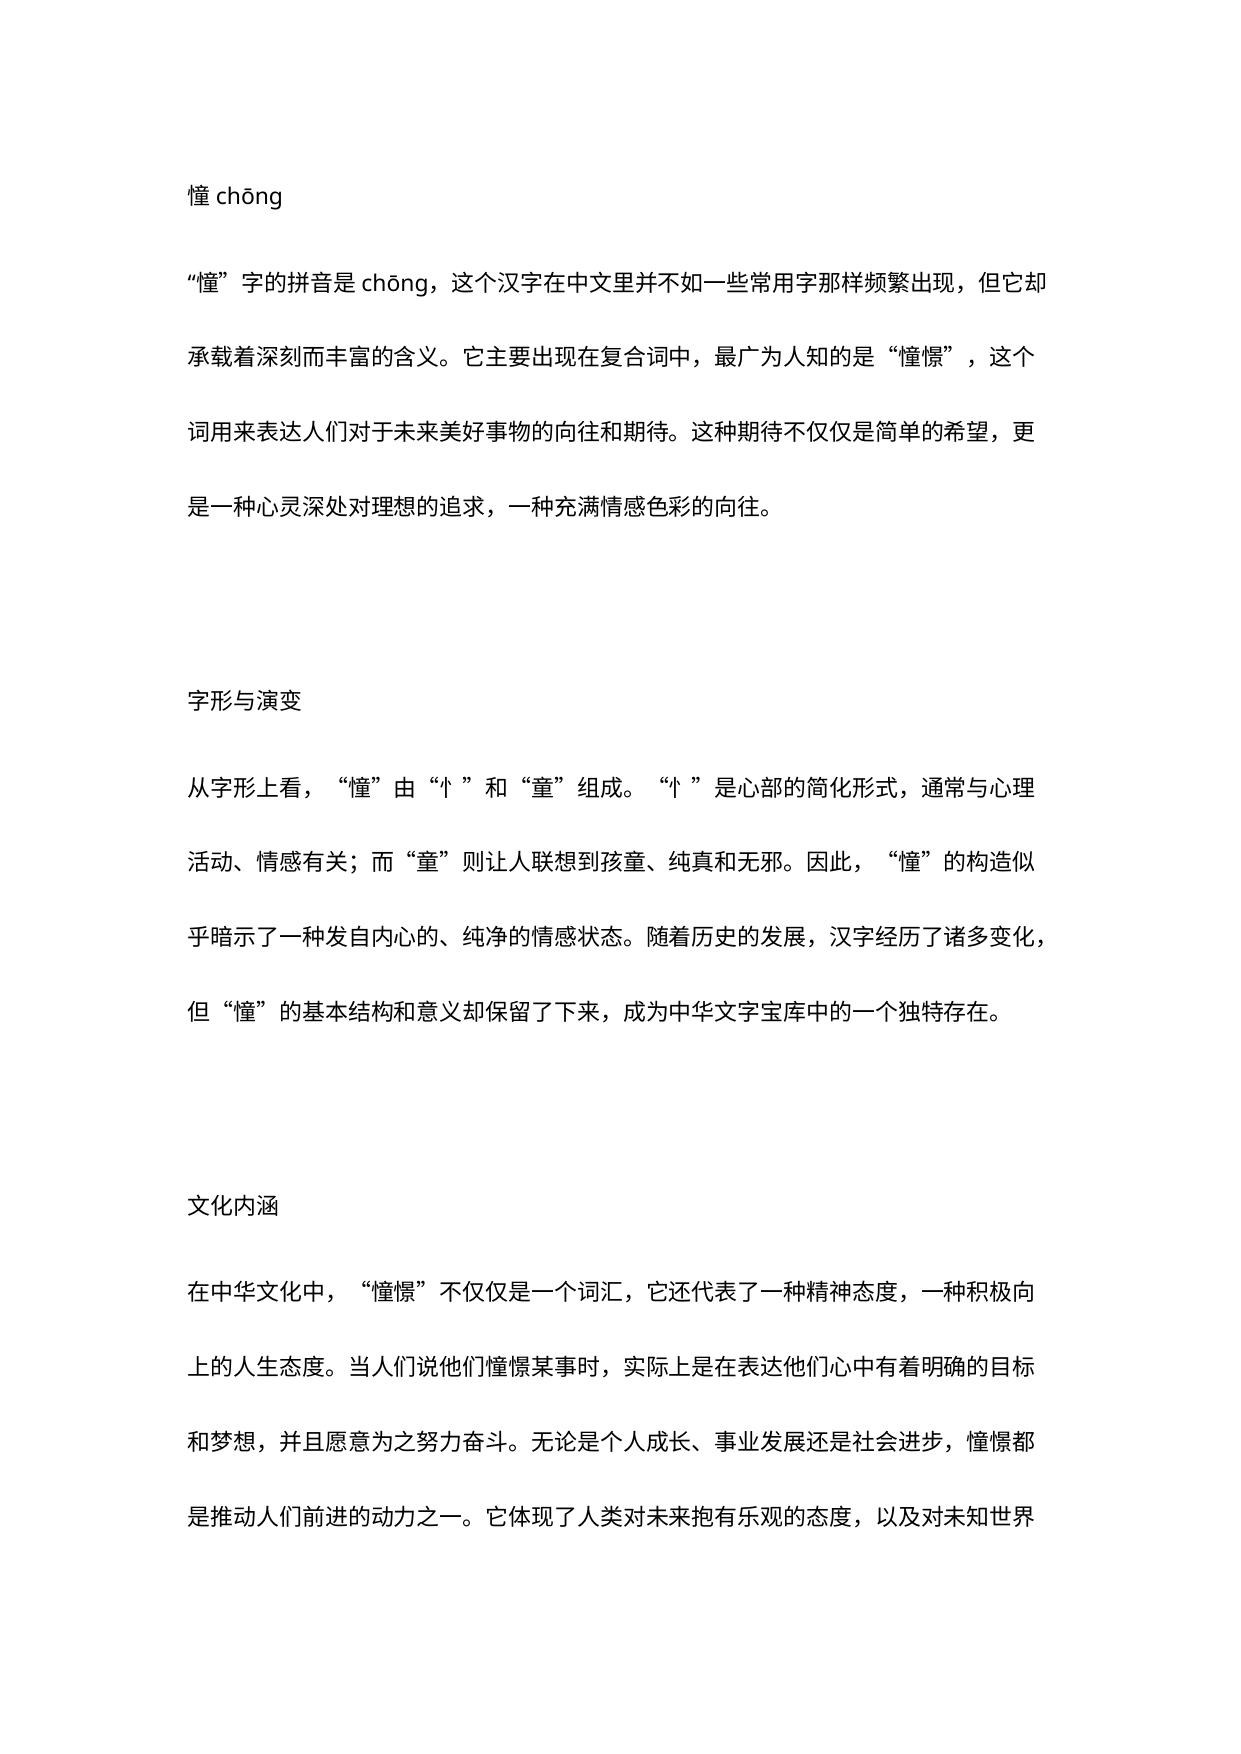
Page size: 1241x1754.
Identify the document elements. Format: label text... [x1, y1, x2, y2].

text “憧”字的拼音是 chōng，这个汉字在中文里并不如一些常用字那样频繁出现，但它却承载着深刻而丰富的含义。它主要出现在复合词中，最广为人知的是“憧憬”，这个词用来表达人们对于未来美好事物的向往和期待。这种期待不仅仅是简单的希望，更是一种心灵深处对理想的追求，一种充满情感色彩的向往。 [187, 249, 1053, 538]
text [187, 1258, 1053, 1547]
text 从字形上看，“憧”由“忄”和“童”组成。“忄”是心部的简化形式，通常与心理活动、情感有关；而“童”则让人联想到孩童、纯真和无邪。因此，“憧”的构造似乎暗示了一种发自内心的、纯净的情感状态。随着历史的发展，汉字经历了诸多变化，但“憧”的基本结构和意义却保留了下来，成为中华文字宝库中的一个独特存在。 [187, 753, 1053, 1043]
text 文化内涵 [187, 1172, 1053, 1237]
text 憧 chōng [187, 162, 1053, 227]
text 字形与演变 [187, 667, 1053, 732]
